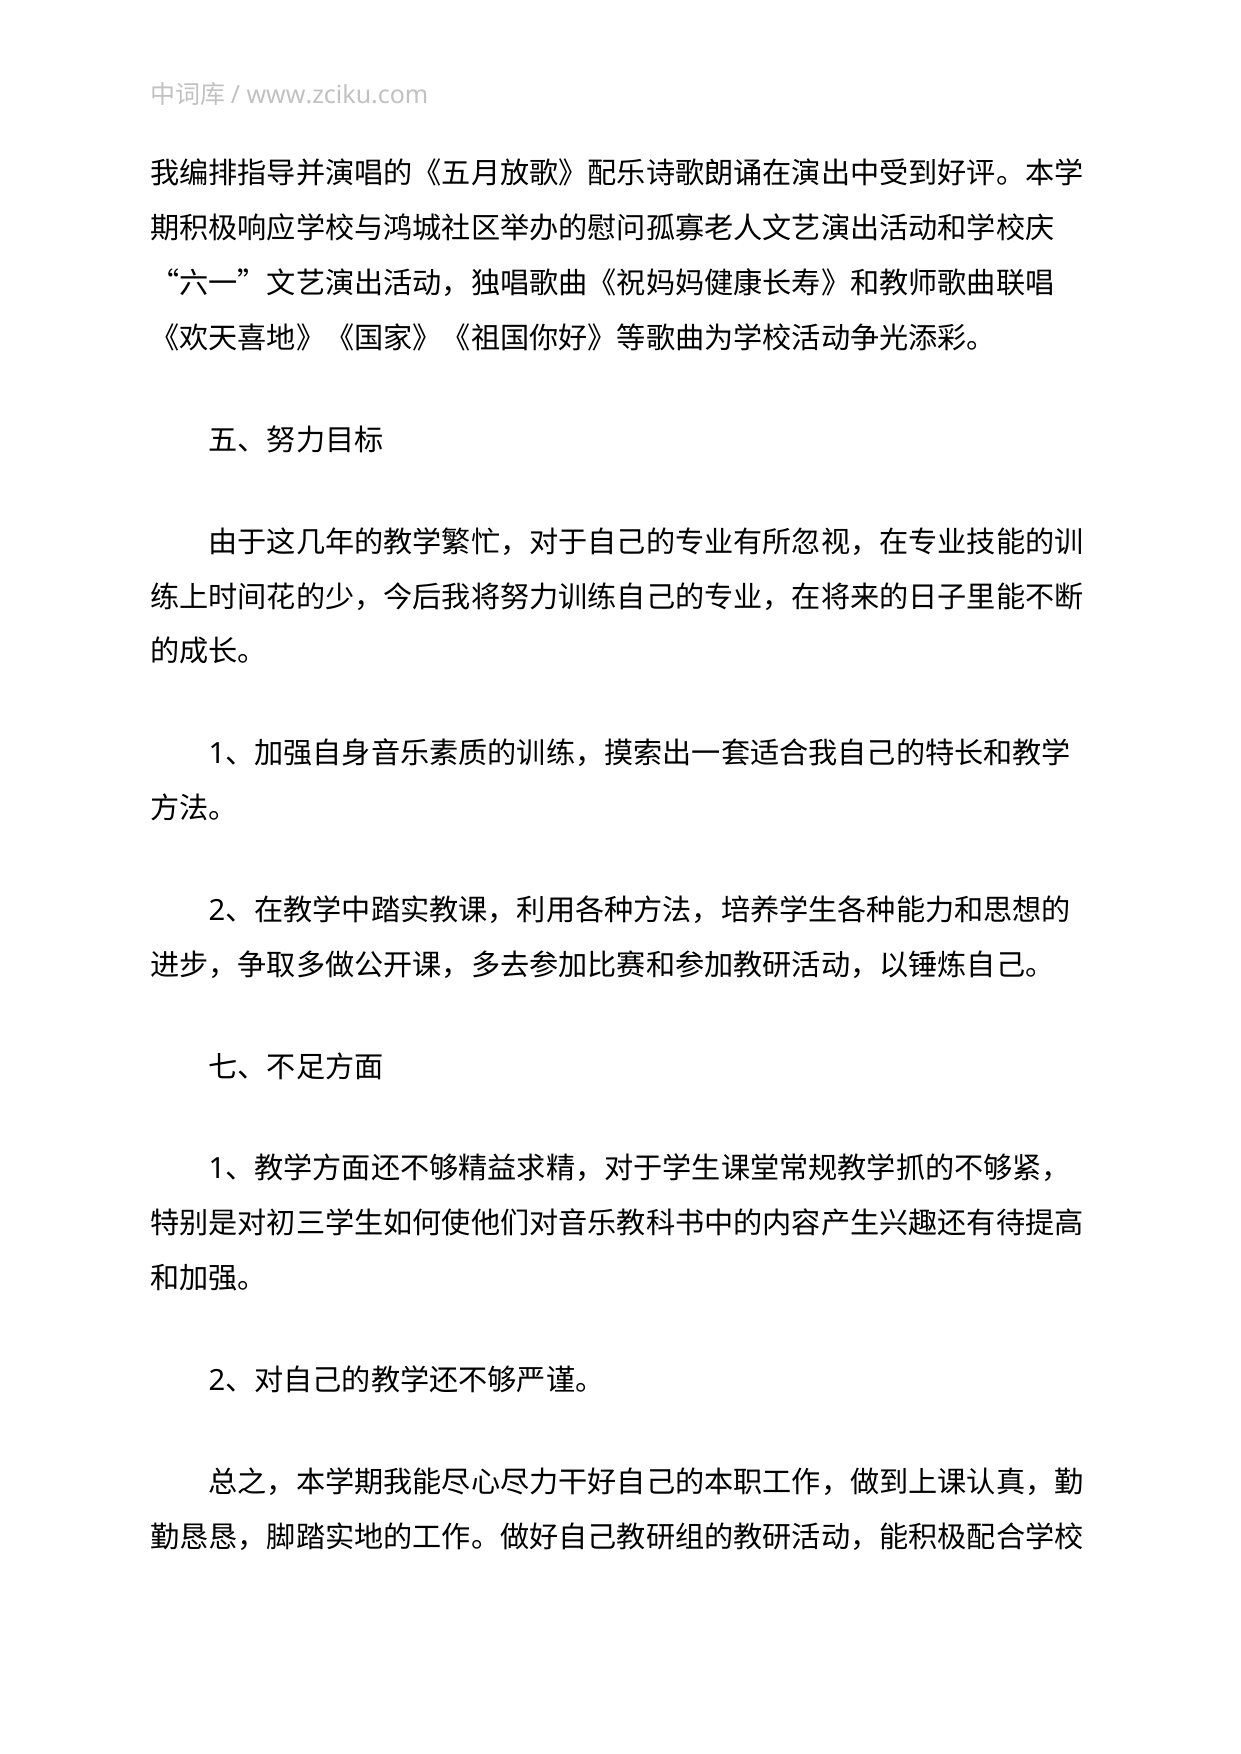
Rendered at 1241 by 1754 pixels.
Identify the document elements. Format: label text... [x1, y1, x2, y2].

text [150, 150, 1090, 357]
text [150, 1459, 1090, 1556]
text 五、努力目标 [150, 416, 1090, 459]
text 由于这几年的教学繁忙，对于自己的专业有所忽视，在专业技能的训练上时间花的少，今后我将努力训练自己的专业，在将来的日子里能不断的成长。 [150, 518, 1090, 670]
text 1、加强自身音乐素质的训练，摸索出一套适合我自己的特长和教学方法。 [150, 730, 1090, 827]
text 七、不足方面 [150, 1043, 1090, 1086]
text 1、教学方面还不够精益求精，对于学生课堂常规教学抓的不够紧，特别是对初三学生如何使他们对音乐教科书中的内容产生兴趣还有待提高和加强。 [150, 1145, 1090, 1297]
text 2、在教学中踏实教课，利用各种方法，培养学生各种能力和思想的进步，争取多做公开课，多去参加比赛和参加教研活动，以锤炼自己。 [150, 887, 1090, 984]
text 2、对自己的教学还不够严谨。 [150, 1357, 1090, 1399]
